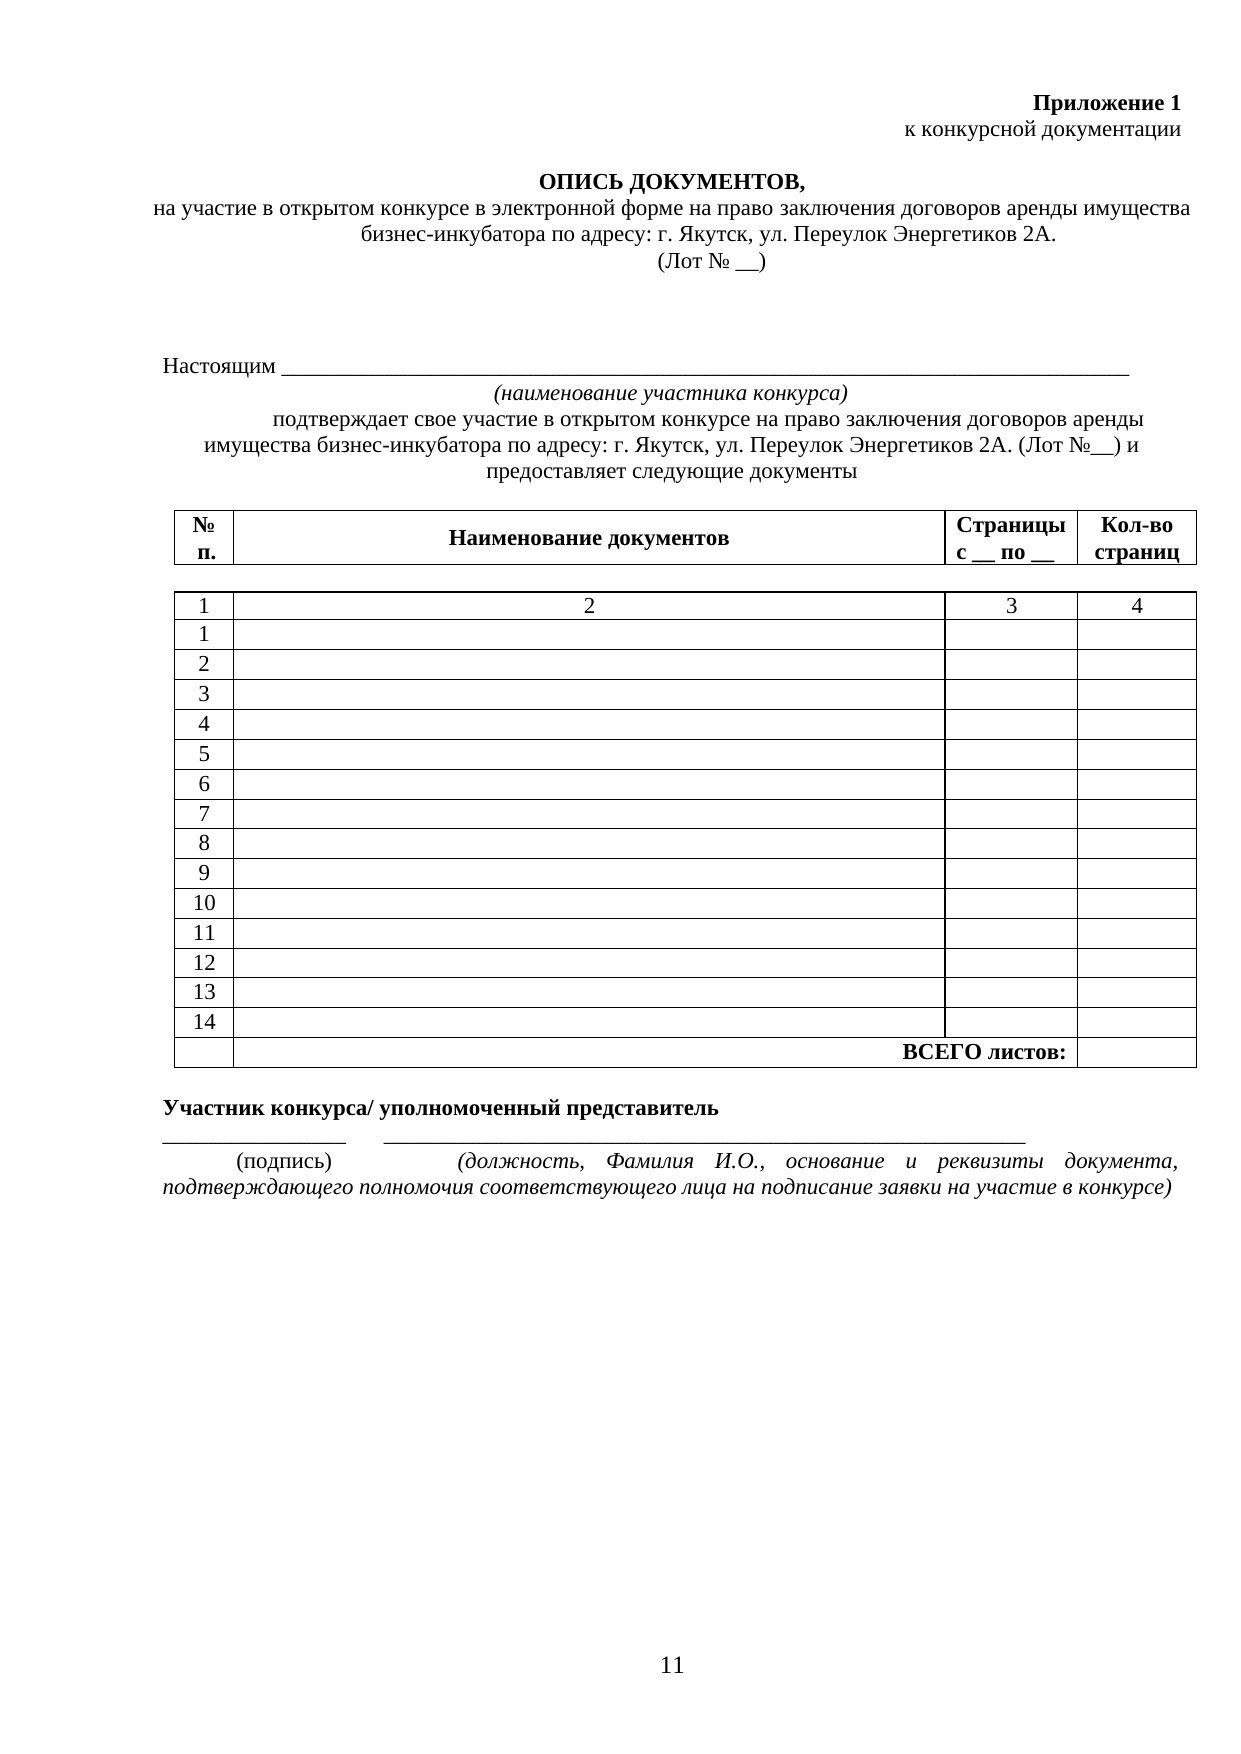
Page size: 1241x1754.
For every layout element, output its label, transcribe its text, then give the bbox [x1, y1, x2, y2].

table_cell [234, 978, 944, 1007]
table_cell [1078, 859, 1196, 888]
text Настоящим __________________________________________________________________________ [162, 352, 1181, 378]
table_header Наименование документов [234, 511, 944, 564]
table_cell [1078, 710, 1196, 739]
table_cell 5 [175, 740, 233, 769]
table_cell [234, 889, 944, 918]
table_header Кол-во страниц [1078, 511, 1196, 564]
table_cell [946, 710, 1077, 739]
text бизнес-инкубатора по адресу: г. Якутск, ул. Переулок Энергетиков 2А. [162, 220, 1181, 247]
table_cell 13 [175, 978, 233, 1007]
table_cell [234, 1008, 944, 1037]
table_cell [234, 949, 944, 977]
table_cell 3 [175, 680, 233, 709]
table_cell 2 [175, 650, 233, 679]
table_cell [946, 620, 1077, 649]
table_cell [946, 978, 1077, 1007]
table_cell [234, 829, 944, 858]
table_cell [234, 859, 944, 888]
table_cell [234, 710, 944, 739]
text Приложение 1 [162, 89, 1181, 115]
table_cell 12 [175, 949, 233, 977]
table_cell [1078, 829, 1196, 858]
text на участие в открытом конкурсе в электронной форме на право заключения договоров аренды имущества [133, 194, 1211, 220]
table_cell [1078, 620, 1196, 649]
table_cell 9 [175, 859, 233, 888]
text ________________ ________________________________________________________ [162, 1120, 1181, 1147]
table_cell [234, 919, 944, 947]
table_cell [946, 829, 1077, 858]
text (Лот № __) [162, 247, 1181, 273]
table_cell 10 [175, 889, 233, 918]
table_cell [234, 650, 944, 679]
table_cell [1078, 889, 1196, 918]
text (подпись) (должность, Фамилия И.О., основание и реквизиты документа, подтверждающего полномочия соответствующего лица на подписание заявки на участие в конкурсе) [162, 1147, 1181, 1199]
table_cell 11 [175, 919, 233, 947]
table_cell [234, 740, 944, 769]
table_header 1 [175, 593, 233, 619]
table_cell [1078, 770, 1196, 798]
table_cell [234, 680, 944, 709]
table_cell [1078, 650, 1196, 679]
table_cell [946, 859, 1077, 888]
table_cell [946, 800, 1077, 828]
table_cell [946, 680, 1077, 709]
table_header № п. [175, 511, 233, 564]
table_cell [175, 1038, 233, 1067]
table_header 4 [1078, 593, 1196, 619]
table_cell [1078, 1038, 1196, 1067]
text подтверждает свое участие в открытом конкурсе на право заключения договоров аренды имущества бизнес-инкубатора по адресу: г. Якутск, ул. Переулок Энергетиков 2А. (Лот №__) и предоставляет следующие документы [162, 405, 1181, 484]
table_cell [946, 650, 1077, 679]
table_cell [1078, 919, 1196, 947]
text Участник конкурса/ уполномоченный представитель [162, 1094, 1181, 1120]
table_cell [1078, 1008, 1196, 1037]
table_cell [946, 770, 1077, 798]
table_cell [946, 919, 1077, 947]
table_cell [1078, 680, 1196, 709]
table_cell [1078, 949, 1196, 977]
table_cell 6 [175, 770, 233, 798]
text к конкурсной документации [162, 115, 1181, 141]
table_cell 14 [175, 1008, 233, 1037]
table_cell [1078, 800, 1196, 828]
table_cell [234, 770, 944, 798]
table_cell 8 [175, 829, 233, 858]
table_cell 7 [175, 800, 233, 828]
table_header 3 [946, 593, 1077, 619]
table_cell [234, 620, 944, 649]
table_header 2 [234, 593, 944, 619]
table_cell [946, 949, 1077, 977]
table_header Страницы с __ по __ [946, 511, 1077, 564]
table_cell 1 [175, 620, 233, 649]
table_cell ВСЕГО листов: [234, 1038, 1077, 1067]
text (наименование участника конкурса) [162, 378, 1181, 405]
table_cell [946, 1008, 1077, 1037]
table_cell [946, 740, 1077, 769]
text ОПИСЬ ДОКУМЕНТОВ, [162, 168, 1181, 194]
table_cell 4 [175, 710, 233, 739]
table_cell [946, 889, 1077, 918]
table_cell [1078, 978, 1196, 1007]
table_cell [234, 800, 944, 828]
table_cell [1078, 740, 1196, 769]
